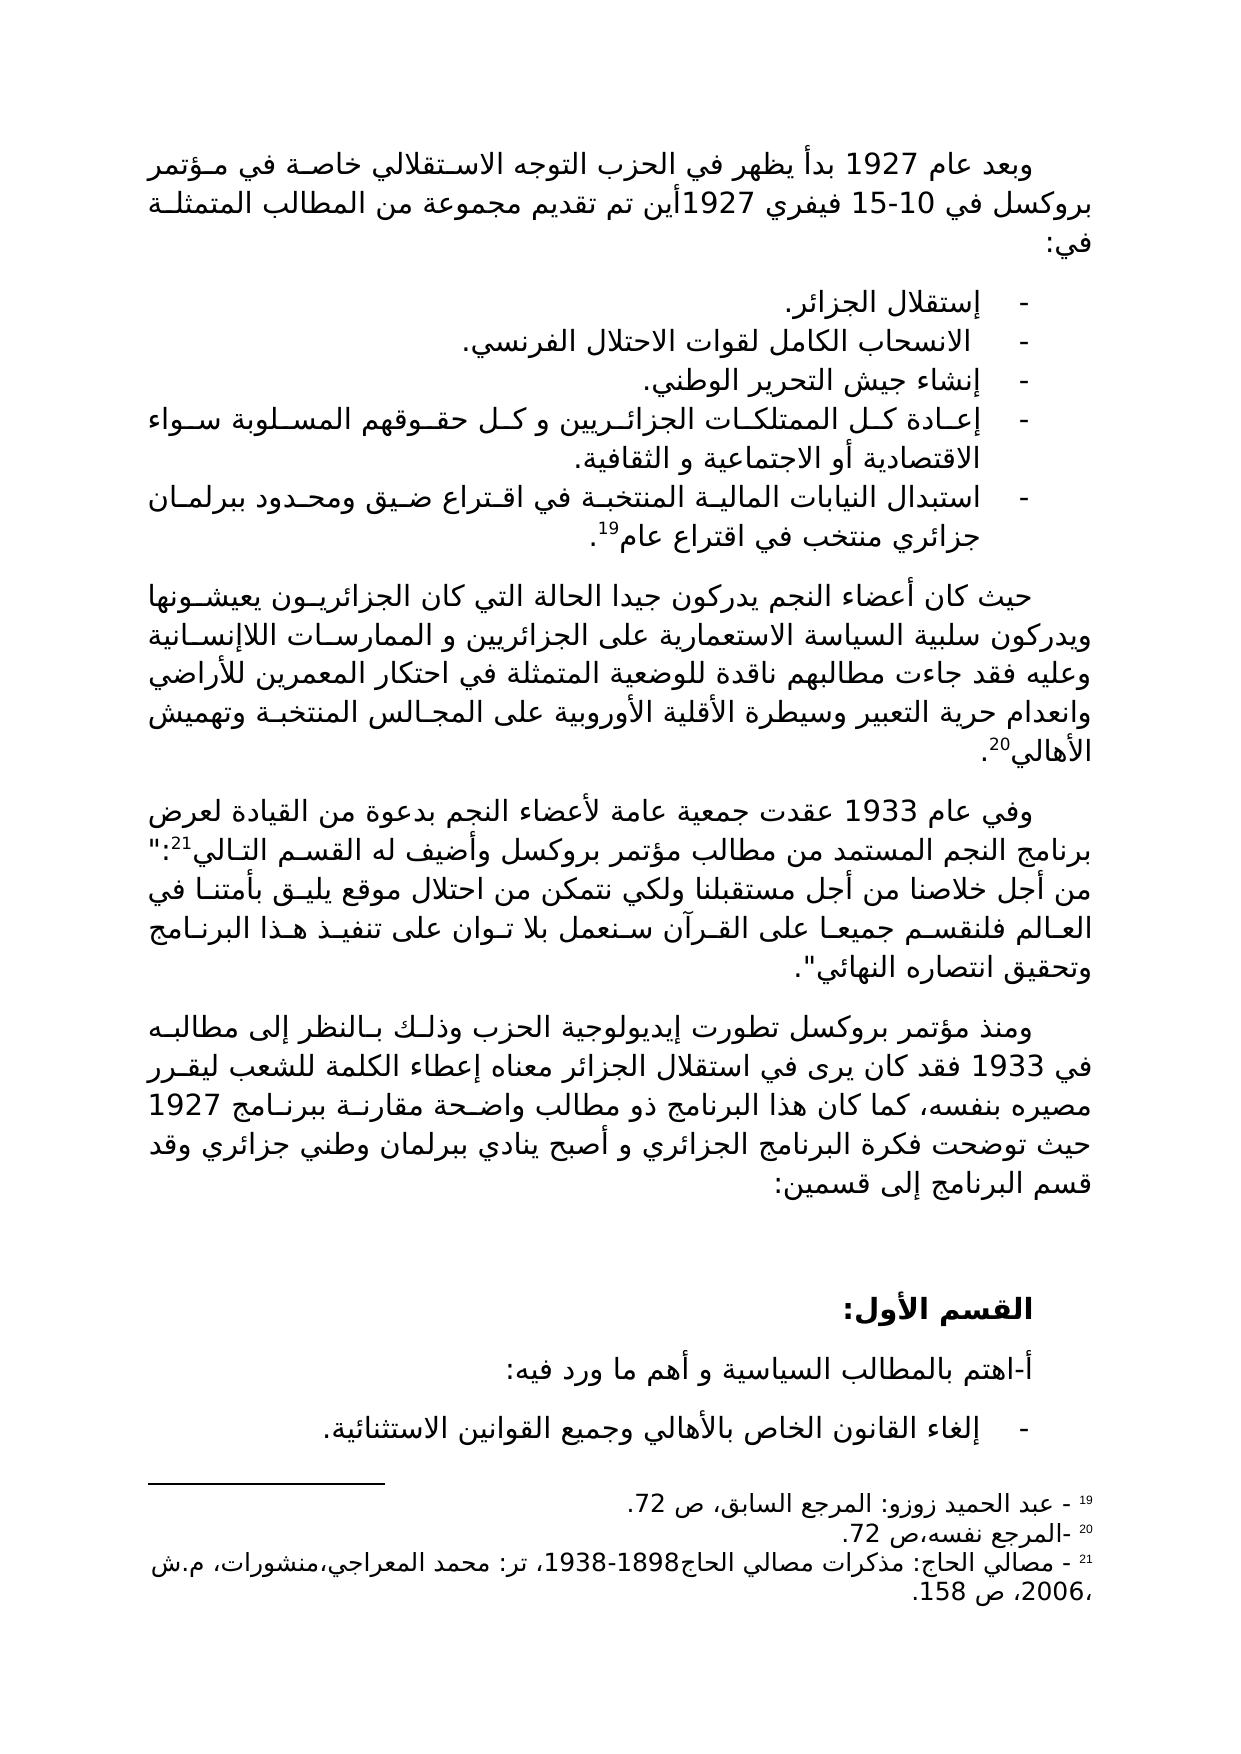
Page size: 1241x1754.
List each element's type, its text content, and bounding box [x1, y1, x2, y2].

list إنشاء جيش التحرير الوطني. [148, 363, 1019, 397]
list إعادة كل الممتلكات الجزائريين و كل حقوقهم المسلوبة سواء الاقتصادية أو الاجتماعية و الثقافية. [148, 402, 1019, 475]
text وفي عام 1933 عقدت جمعية عامة لأعضاء النجم بدعوة من القيادة لعرض برنامج النجم المستمد من مطالب مؤتمر بروكسل وأضيف له القسم التالي:" من أجل خلاصنا من أجل مستقبلنا ولكي نتمكن من احتلال موقع يليق بأمتنا في العالم فلنقسم جميعا على القرآن سنعمل بلا توان على تنفيذ هذا البرنامج وتحقيق انتصاره النهائي". [148, 794, 1093, 984]
list استبدال النيابات المالية المنتخبة في اقتراع ضيق ومحدود ببرلمان جزائري منتخب في اقتراع عام. [148, 480, 1019, 553]
text ومنذ مؤتمر بروكسل تطورت إيديولوجية الحزب وذلك بالنظر إلى مطالبه في 1933 فقد كان يرى في استقلال الجزائر معناه إعطاء الكلمة للشعب ليقرر مصيره بنفسه، كما كان هذا البرنامج ذو مطالب واضحة مقارنة ببرنامج 1927 حيث توضحت فكرة البرنامج الجزائري و أصبح ينادي ببرلمان وطني جزائري وقد قسم البرنامج إلى قسمين: [148, 1010, 1093, 1200]
text وبعد عام 1927 بدأ يظهر في الحزب التوجه الاستقلالي خاصة في مؤتمر بروكسل في 10-15 فيفري 1927أين تم تقديم مجموعة من المطالب المتمثلة في: [148, 148, 1093, 259]
list إلغاء القانون الخاص بالأهالي وجميع القوانين الاستثنائية. [148, 1412, 1019, 1446]
text أ-اهتم بالمطالب السياسية و أهم ما ورد فيه: [148, 1352, 1093, 1386]
list الانسحاب الكامل لقوات الاحتلال الفرنسي. [148, 324, 1019, 358]
list إستقلال الجزائر. [148, 285, 1019, 319]
text القسم الأول: [148, 1292, 1093, 1326]
text حيث كان أعضاء النجم يدركون جيدا الحالة التي كان الجزائريون يعيشونها ويدركون سلبية السياسة الاستعمارية على الجزائريين و الممارسات اللاإنسانية وعليه فقد جاءت مطالبهم ناقدة للوضعية المتمثلة في احتكار المعمرين للأراضي وانعدام حرية التعبير وسيطرة الأقلية الأوروبية على المجالس المنتخبة وتهميش الأهالي. [148, 579, 1093, 769]
